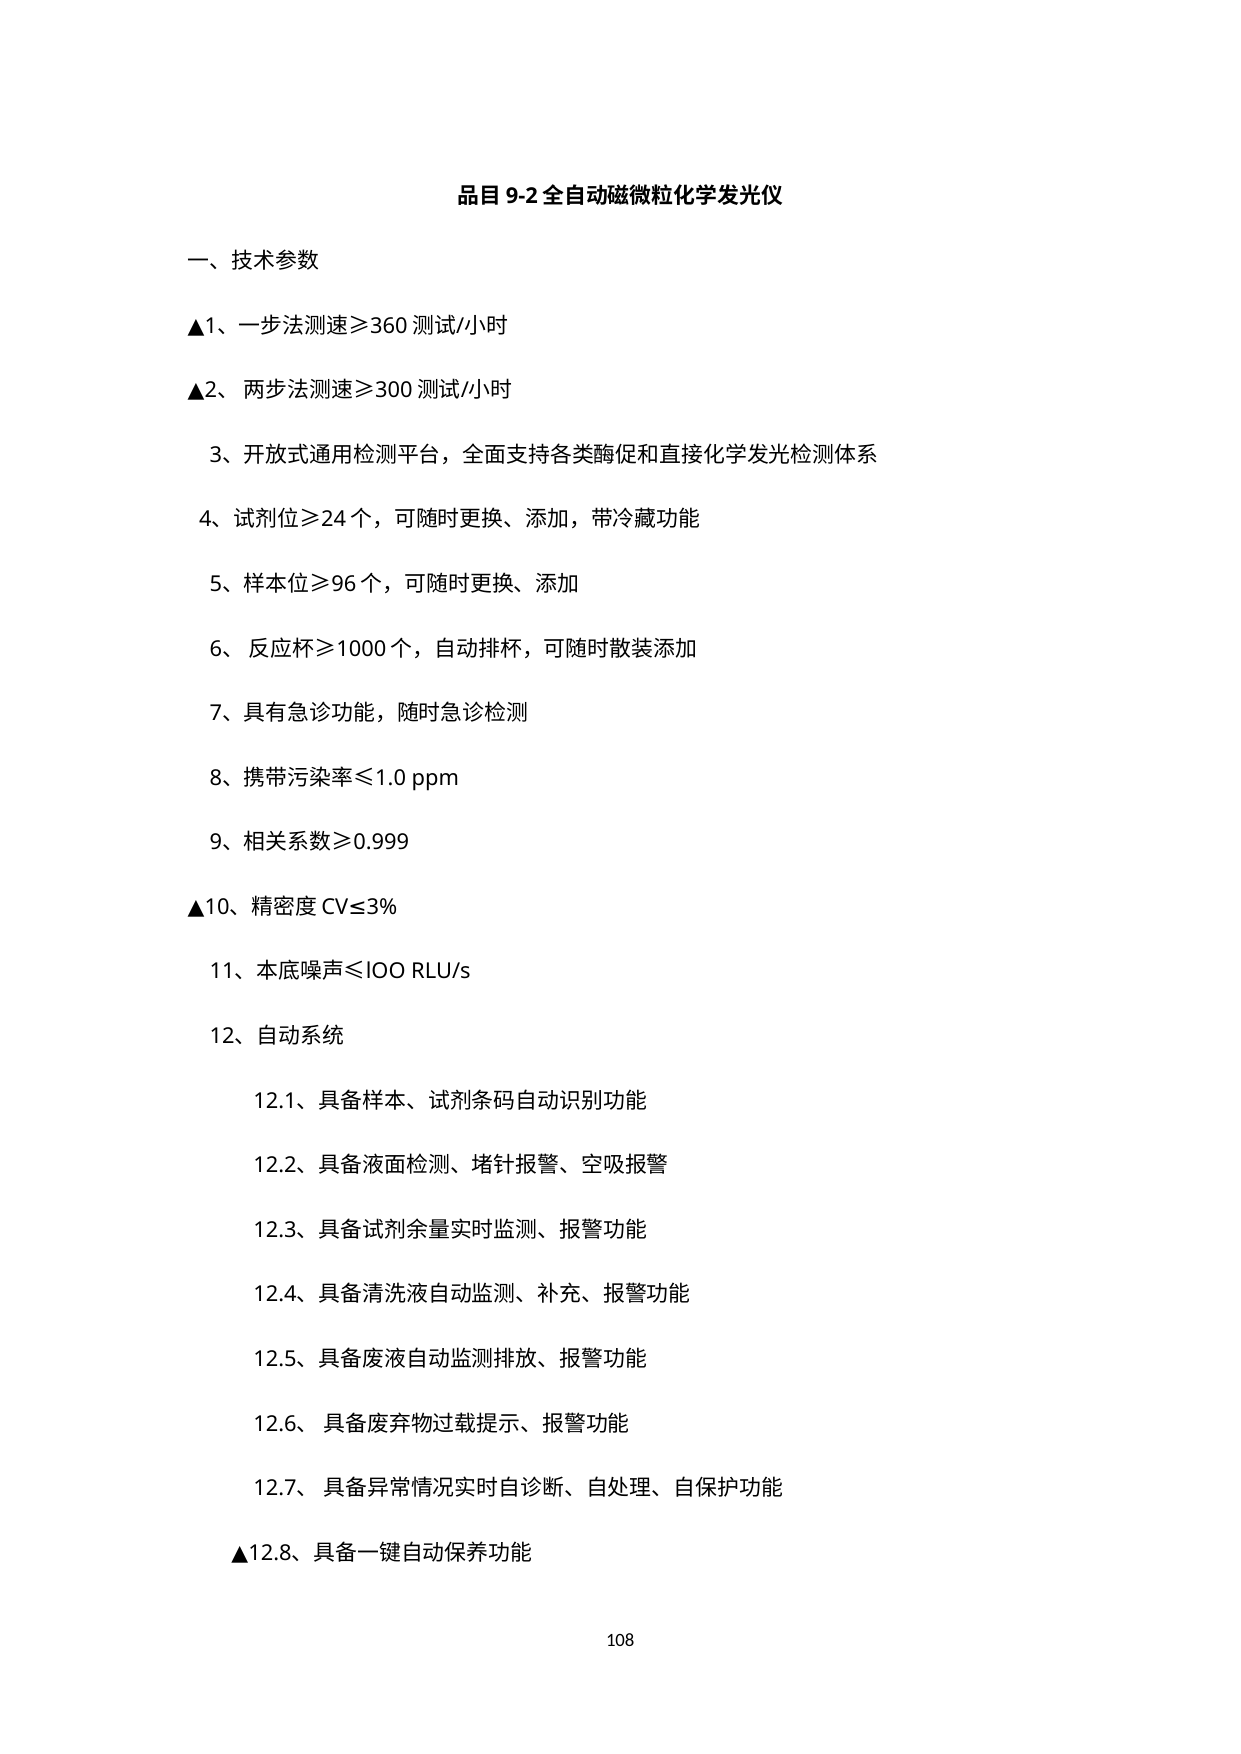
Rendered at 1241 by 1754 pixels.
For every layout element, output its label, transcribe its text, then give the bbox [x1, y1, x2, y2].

text 5、样本位≥96个，可随时更换、添加 [187, 566, 1053, 598]
text 12.6、 具备废弃物过载提示、报警功能 [187, 1405, 1053, 1438]
text 品目9-2全自动磁微粒化学发光仪 [187, 178, 1053, 211]
text ▲10、精密度CV≤3% [187, 889, 1053, 921]
text 4、试剂位≥24个，可随时更换、添加，带冷藏功能 [187, 501, 1053, 534]
text 12.5、具备废液自动监测排放、报警功能 [187, 1341, 1053, 1373]
text ▲12.8、具备一键自动保养功能 [187, 1534, 1053, 1567]
text 9、相关系数≥0.999 [187, 824, 1053, 857]
text 11、本底噪声≤lOO RLU/s [187, 953, 1053, 986]
text 3、开放式通用检测平台，全面支持各类酶促和直接化学发光检测体系 [187, 437, 1053, 469]
text 12.3、具备试剂余量实时监测、报警功能 [187, 1212, 1053, 1244]
text 12、自动系统 [187, 1018, 1053, 1050]
text 7、具有急诊功能，随时急诊检测 [187, 695, 1053, 727]
text 12.4、具备清洗液自动监测、补充、报警功能 [187, 1276, 1053, 1309]
text 8、携带污染率≤1.0 ppm [187, 759, 1053, 792]
text 一、技术参数 [187, 243, 1053, 275]
text 12.2、具备液面检测、堵针报警、空吸报警 [187, 1147, 1053, 1179]
text ▲2、 两步法测速≥300测试/小时 [187, 372, 1053, 404]
text 6、 反应杯≥1000个，自动排杯，可随时散装添加 [187, 630, 1053, 663]
text 12.7、 具备异常情况实时自诊断、自处理、自保护功能 [187, 1470, 1053, 1502]
text 12.1、具备样本、试剂条码自动识别功能 [187, 1082, 1053, 1115]
text ▲1、一步法测速≥360测试/小时 [187, 307, 1053, 340]
